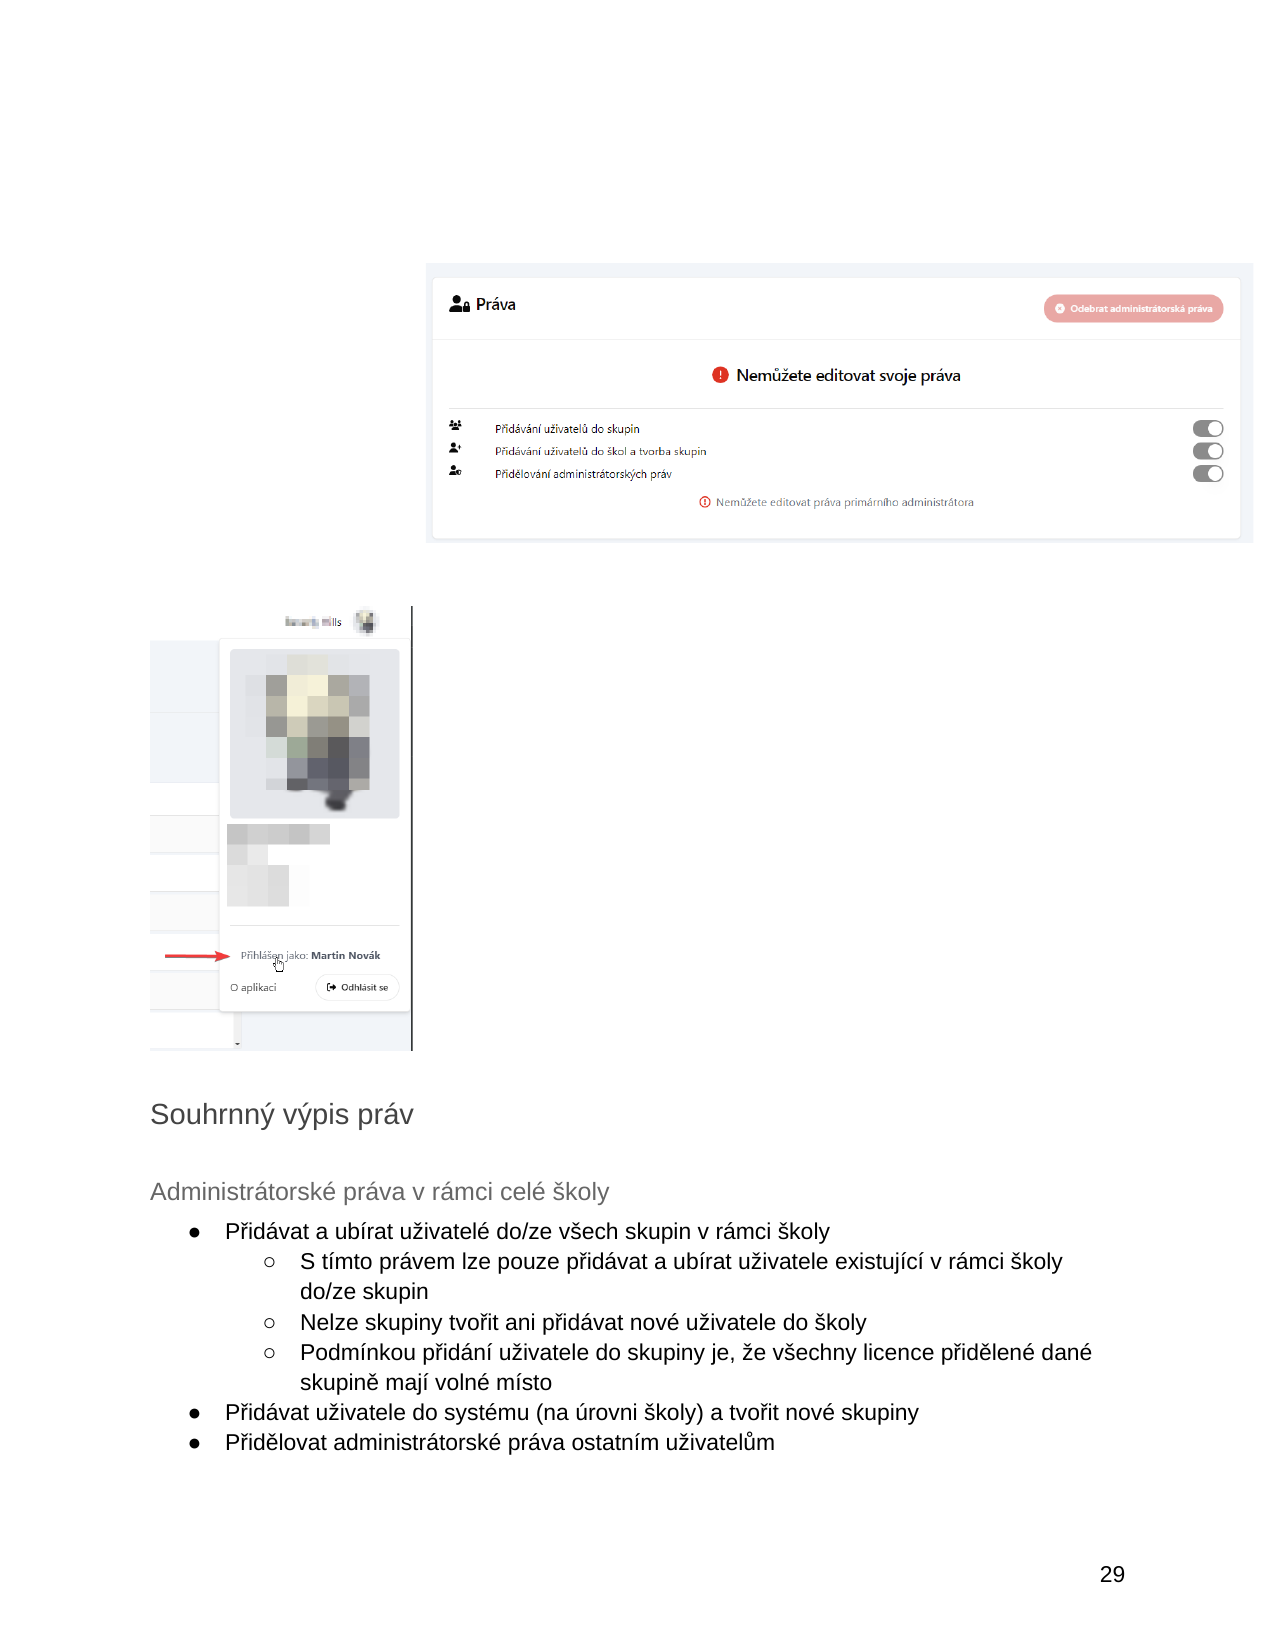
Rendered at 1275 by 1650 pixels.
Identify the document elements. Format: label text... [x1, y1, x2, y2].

list Přidávat uživatele do systému (na úrovni školy) a tvořit nové skupiny [187, 1399, 1125, 1426]
list S tímto právem lze pouze přidávat a ubírat uživatele existující v rámci školy do/ze skupin [262, 1248, 1125, 1305]
subtitle Souhrnný výpis práv [150, 1097, 1125, 1131]
picture [150, 606, 413, 1051]
list Přidávat a ubírat uživatelé do/ze všech skupin v rámci školy [187, 1218, 1125, 1244]
picture [425, 263, 1254, 542]
list Nelze skupiny tvořit ani přidávat nové uživatele do školy [262, 1308, 1125, 1335]
list Přidělovat administrátorské práva ostatním uživatelům [187, 1429, 1125, 1456]
subtitle Administrátorské práva v rámci celé školy [150, 1177, 1125, 1205]
list Podmínkou přidání uživatele do skupiny je, že všechny licence přidělené dané skupině mají volné místo [262, 1339, 1125, 1395]
